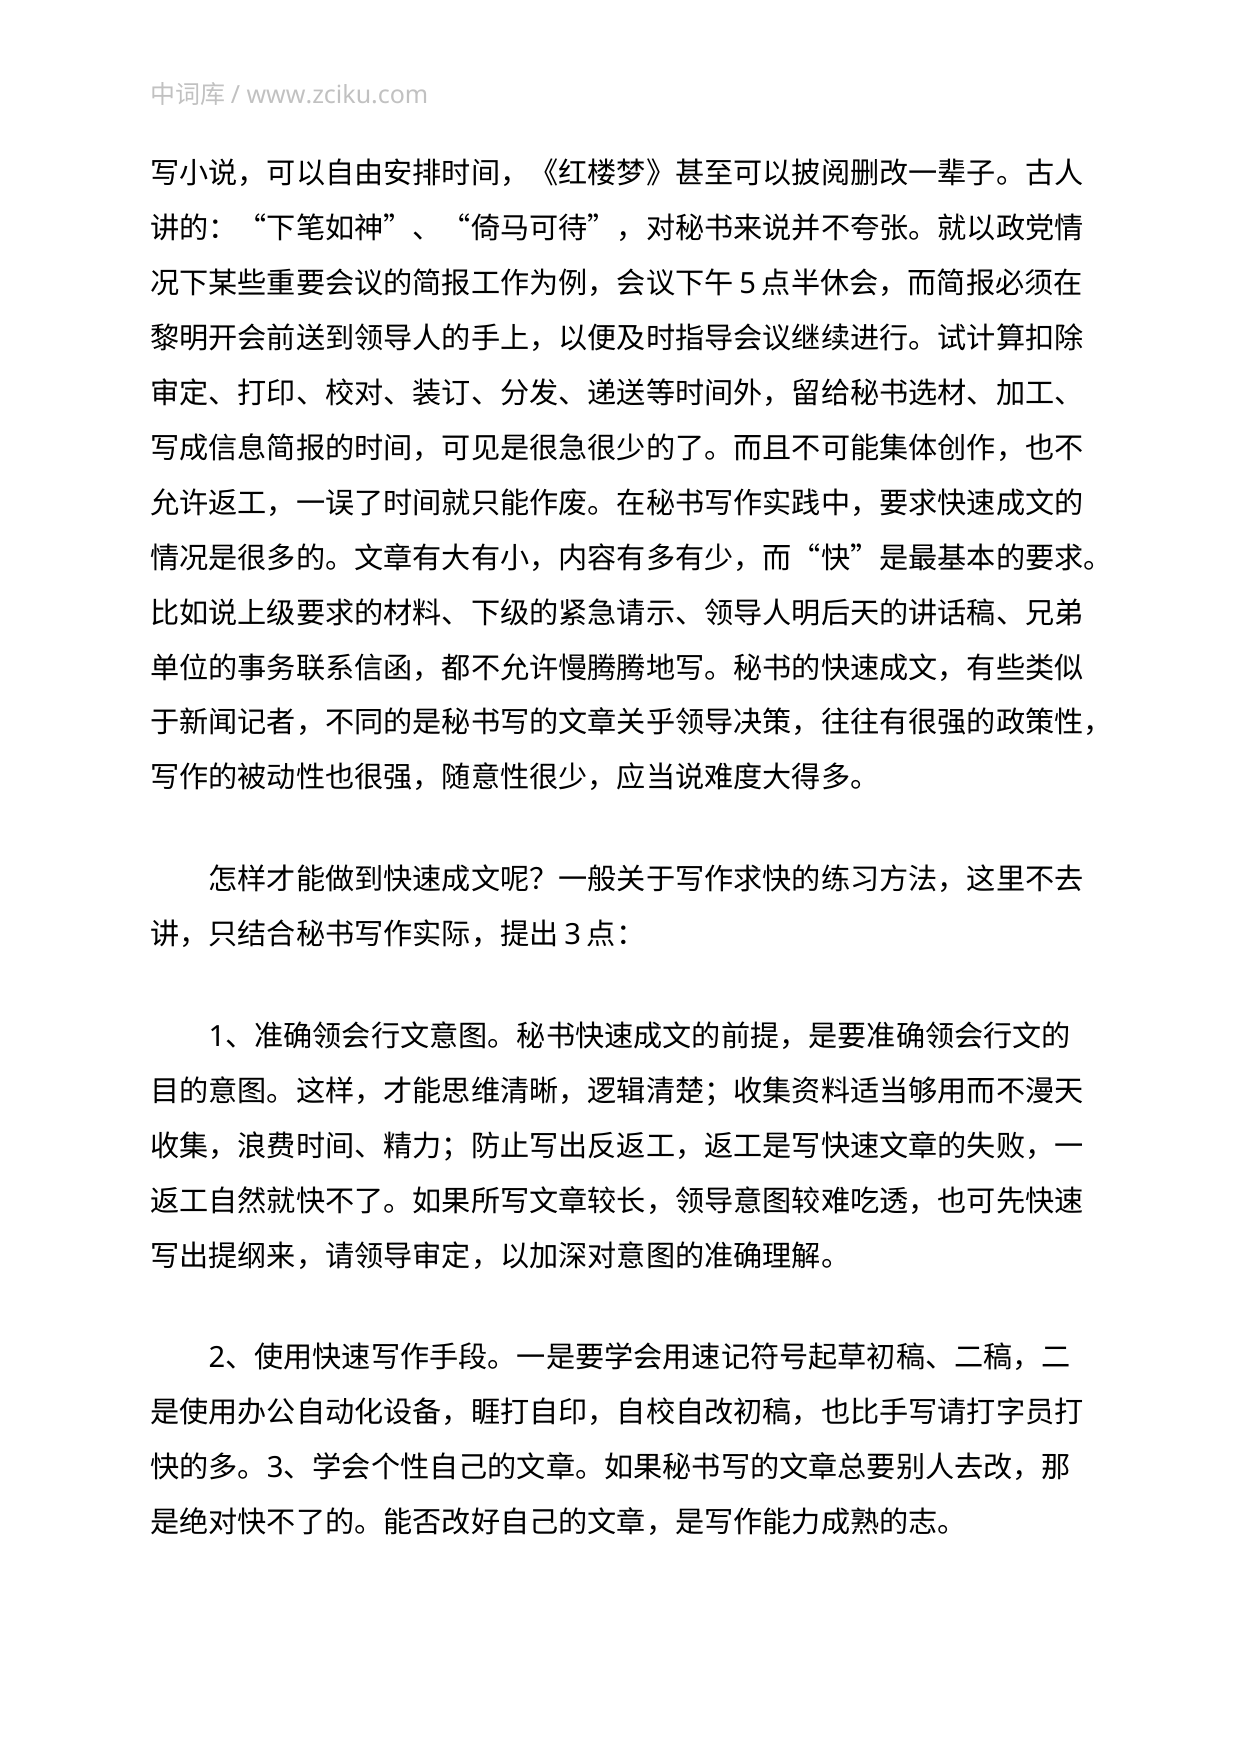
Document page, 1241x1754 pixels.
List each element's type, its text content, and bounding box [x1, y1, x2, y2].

text 1、准确领会行文意图。秘书快速成文的前提，是要准确领会行文的目的意图。这样，才能思维清晰，逻辑清楚；收集资料适当够用而不漫天收集，浪费时间、精力；防止写出反返工，返工是写快速文章的失败，一返工自然就快不了。如果所写文章较长，领导意图较难吃透，也可先快速写出提纲来，请领导审定，以加深对意图的准确理解。 [150, 1013, 1090, 1274]
text 怎样才能做到快速成文呢？一般关于写作求快的练习方法，这里不去讲，只结合秘书写作实际，提出3点： [150, 856, 1090, 953]
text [150, 150, 1090, 796]
text 2、使用快速写作手段。一是要学会用速记符号起草初稿、二稿，二是使用办公自动化设备，睚打自印，自校自改初稿，也比手写请打字员打快的多。3、学会个性自己的文章。如果秘书写的文章总要别人去改，那是绝对快不了的。能否改好自己的文章，是写作能力成熟的志。 [150, 1334, 1090, 1541]
